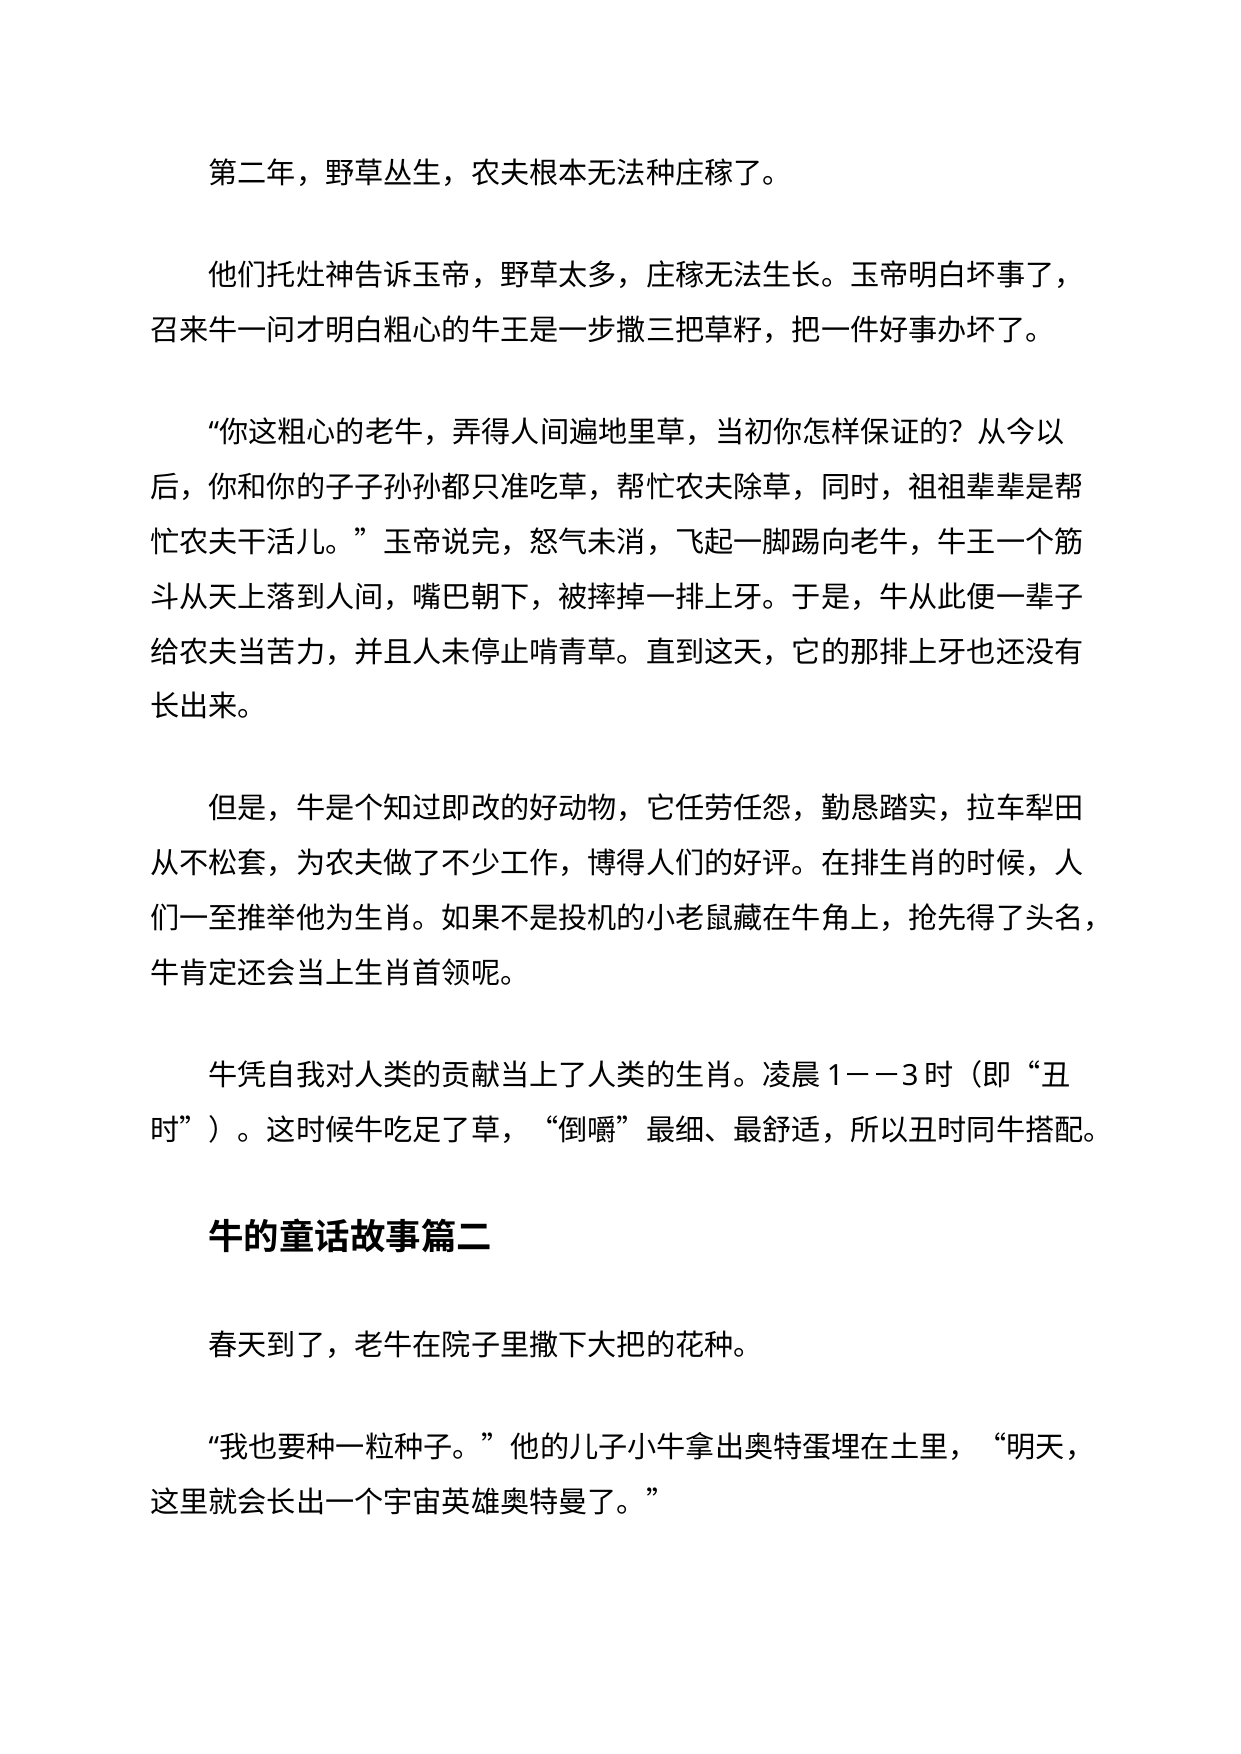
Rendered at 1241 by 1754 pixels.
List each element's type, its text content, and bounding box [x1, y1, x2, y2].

text 第二年，野草丛生，农夫根本无法种庄稼了。 [150, 150, 1090, 192]
text 牛的童话故事篇二 [150, 1208, 1090, 1259]
text “我也要种一粒种子。”他的儿子小牛拿出奥特蛋埋在土里，“明天，这里就会长出一个宇宙英雄奥特曼了。” [150, 1423, 1090, 1521]
text “你这粗心的老牛，弄得人间遍地里草，当初你怎样保证的？从今以后，你和你的子子孙孙都只准吃草，帮忙农夫除草，同时，祖祖辈辈是帮忙农夫干活儿。”玉帝说完，怒气未消，飞起一脚踢向老牛，牛王一个筋斗从天上落到人间，嘴巴朝下，被摔掉一排上牙。于是，牛从此便一辈子给农夫当苦力，并且人未停止啃青草。直到这天，它的那排上牙也还没有长出来。 [150, 408, 1090, 725]
text 春天到了，老牛在院子里撒下大把的花种。 [150, 1321, 1090, 1364]
text 但是，牛是个知过即改的好动物，它任劳任怨，勤恳踏实，拉车犁田从不松套，为农夫做了不少工作，博得人们的好评。在排生肖的时候，人们一至推举他为生肖。如果不是投机的小老鼠藏在牛角上，抢先得了头名，牛肯定还会当上生肖首领呢。 [150, 785, 1090, 992]
text 他们托灶神告诉玉帝，野草太多，庄稼无法生长。玉帝明白坏事了，召来牛一问才明白粗心的牛王是一步撒三把草籽，把一件好事办坏了。 [150, 252, 1090, 349]
text 牛凭自我对人类的贡献当上了人类的生肖。凌晨1－－3时（即“丑时”）。这时候牛吃足了草，“倒嚼”最细、最舒适，所以丑时同牛搭配。 [150, 1051, 1090, 1148]
